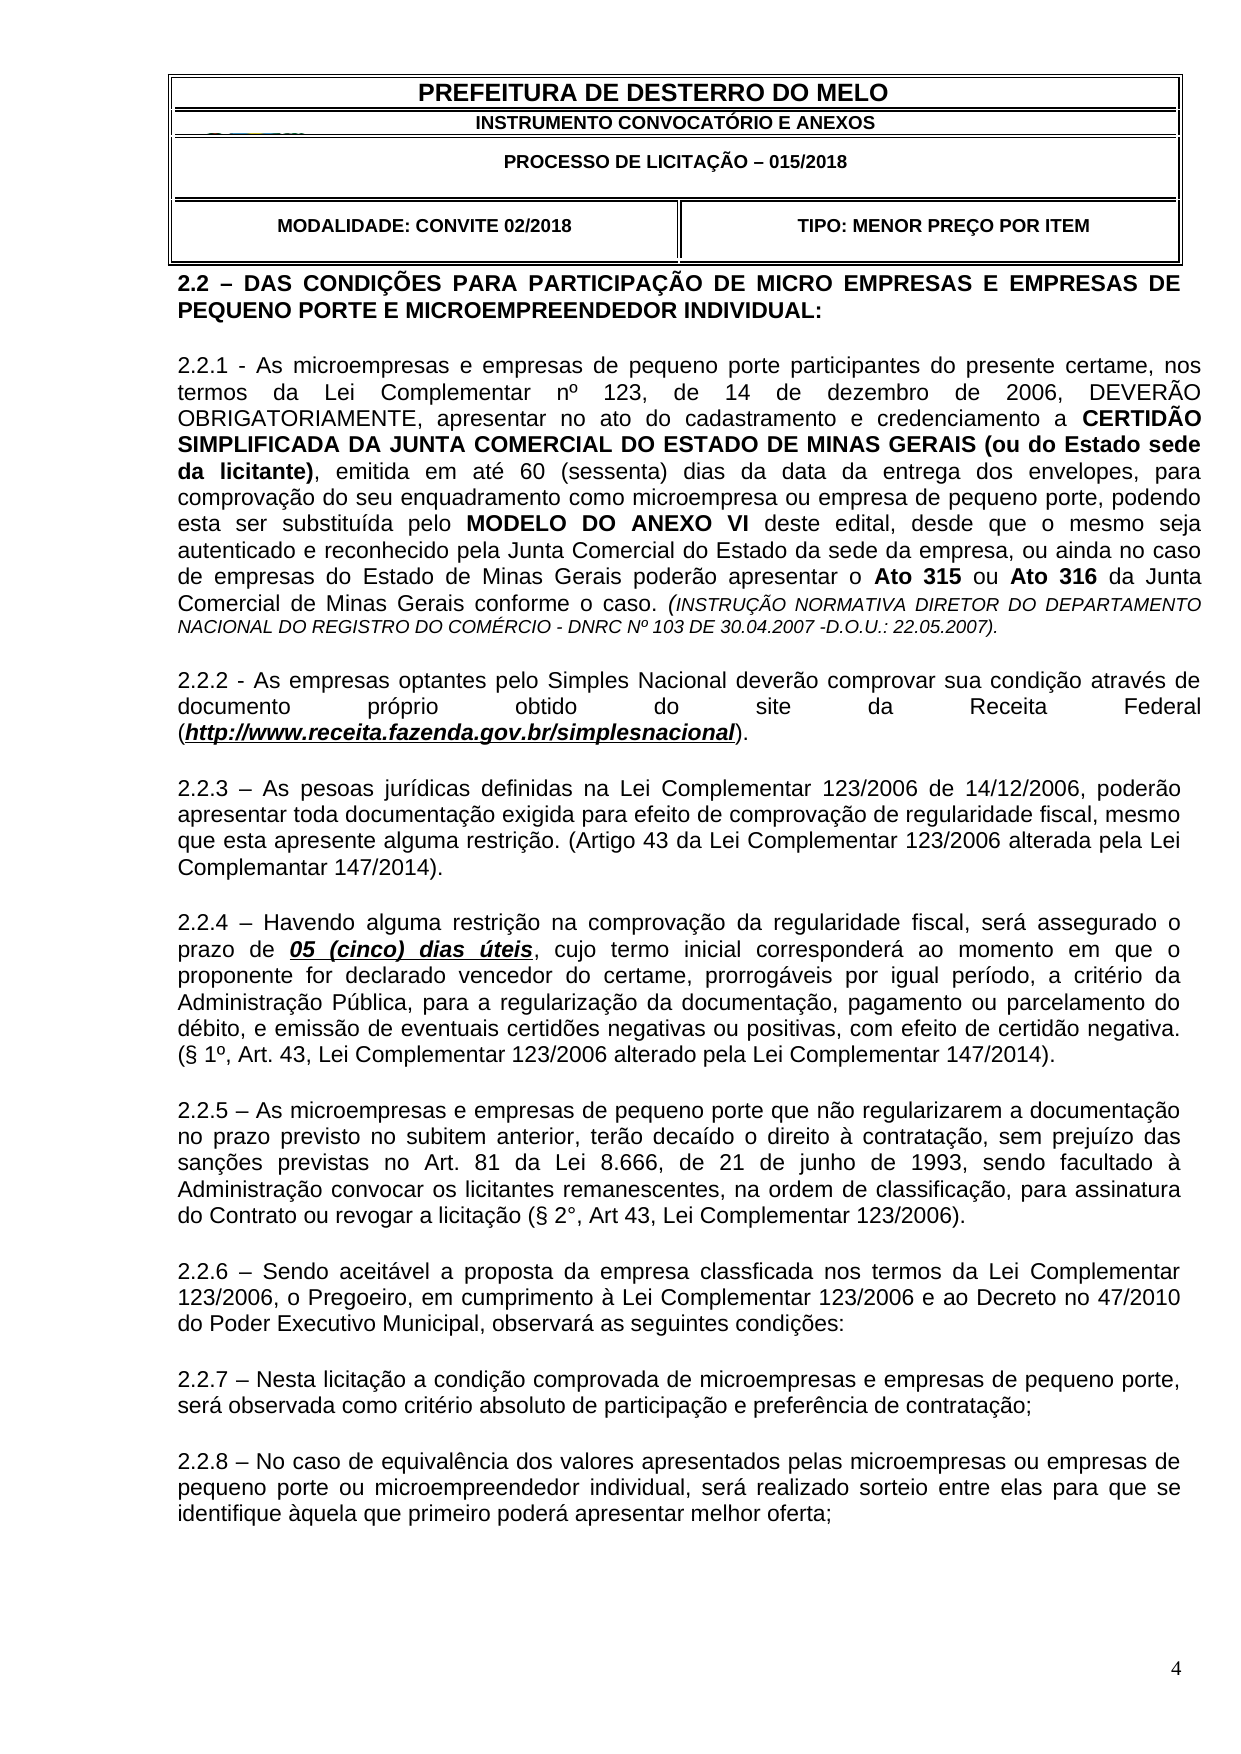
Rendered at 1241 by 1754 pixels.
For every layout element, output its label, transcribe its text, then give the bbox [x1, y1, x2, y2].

text 2.2.8 – No caso de equivalência dos valores apresentados pelas microempresas ou empresas de pequeno porte ou microempreendedor individual, será realizado sorteio entre elas para que se identifique àquela que primeiro poderá apresentar melhor oferta; [177, 1448, 1181, 1527]
text 2.2.2 - As empresas optantes pelo Simples Nacional deverão comprovar sua condição através de documento próprio obtido do site da Receita Federal (http://www.receita.fazenda.gov.br/simplesnacional). [177, 667, 1202, 746]
text 2.2.7 – Nesta licitação a condição comprovada de microempresas e empresas de pequeno porte, será observada como critério absoluto de participação e preferência de contratação; [177, 1366, 1181, 1418]
text 2.2.3 – As pesoas jurídicas definidas na Lei Complementar 123/2006 de 14/12/2006, poderão apresentar toda documentação exigida para efeito de comprovação de regularidade fiscal, mesmo que esta apresente alguma restrição. (Artigo 43 da Lei Complementar 123/2006 alterada pela Lei Complemantar 147/2014). [177, 775, 1181, 880]
text 2.2.4 – Havendo alguma restrição na comprovação da regularidade fiscal, será assegurado o prazo de 05 (cinco) dias úteis, cujo termo inicial corresponderá ao momento em que o proponente for declarado vencedor do certame, prorrogáveis por igual período, a critério da Administração Pública, para a regularização da documentação, pagamento ou parcelamento do débito, e emissão de eventuais certidões negativas ou positivas, com efeito de certidão negativa. (§ 1º, Art. 43, Lei Complementar 123/2006 alterado pela Lei Complementar 147/2014). [177, 909, 1181, 1067]
text 2.2.1 - As microempresas e empresas de pequeno porte participantes do presente certame, nos termos da Lei Complementar nº 123, de 14 de dezembro de 2006, DEVERÃO OBRIGATORIAMENTE, apresentar no ato do cadastramento e credenciamento a CERTIDÃO SIMPLIFICADA DA JUNTA COMERCIAL DO ESTADO DE MINAS GERAIS (ou do Estado sede da licitante), emitida em até 60 (sessenta) dias da data da entrega dos envelopes, para comprovação do seu enquadramento como microempresa ou empresa de pequeno porte, podendo esta ser substituída pelo MODELO DO ANEXO VI deste edital, desde que o mesmo seja autenticado e reconhecido pela Junta Comercial do Estado da sede da empresa, ou ainda no caso de empresas do Estado de Minas Gerais poderão apresentar o Ato 315 ou Ato 316 da Junta Comercial de Minas Gerais conforme o caso. (INSTRUÇÃO NORMATIVA DIRETOR DO DEPARTAMENTO NACIONAL DO REGISTRO DO COMÉRCIO - DNRC Nº 103 DE 30.04.2007 -D.O.U.: 22.05.2007). [177, 352, 1202, 637]
text 2.2.5 – As microempresas e empresas de pequeno porte que não regularizarem a documentação no prazo previsto no subitem anterior, terão decaído o direito à contratação, sem prejuízo das sanções previstas no Art. 81 da Lei 8.666, de 21 de junho de 1993, sendo facultado à Administração convocar os licitantes remanescentes, na ordem de classificação, para assinatura do Contrato ou revogar a licitação (§ 2°, Art 43, Lei Complementar 123/2006). [177, 1097, 1181, 1228]
text 2.2.6 – Sendo aceitável a proposta da empresa classficada nos termos da Lei Complementar 123/2006, o Pregoeiro, em cumprimento à Lei Complementar 123/2006 e ao Decreto no 47/2010 do Poder Executivo Municipal, observará as seguintes condições: [177, 1258, 1181, 1337]
text 2.2 – DAS CONDIÇÕES PARA PARTICIPAÇÃO DE MICRO EMPRESAS E EMPRESAS DE PEQUENO PORTE E MICROEMPREENDEDOR INDIVIDUAL: [177, 270, 1181, 323]
